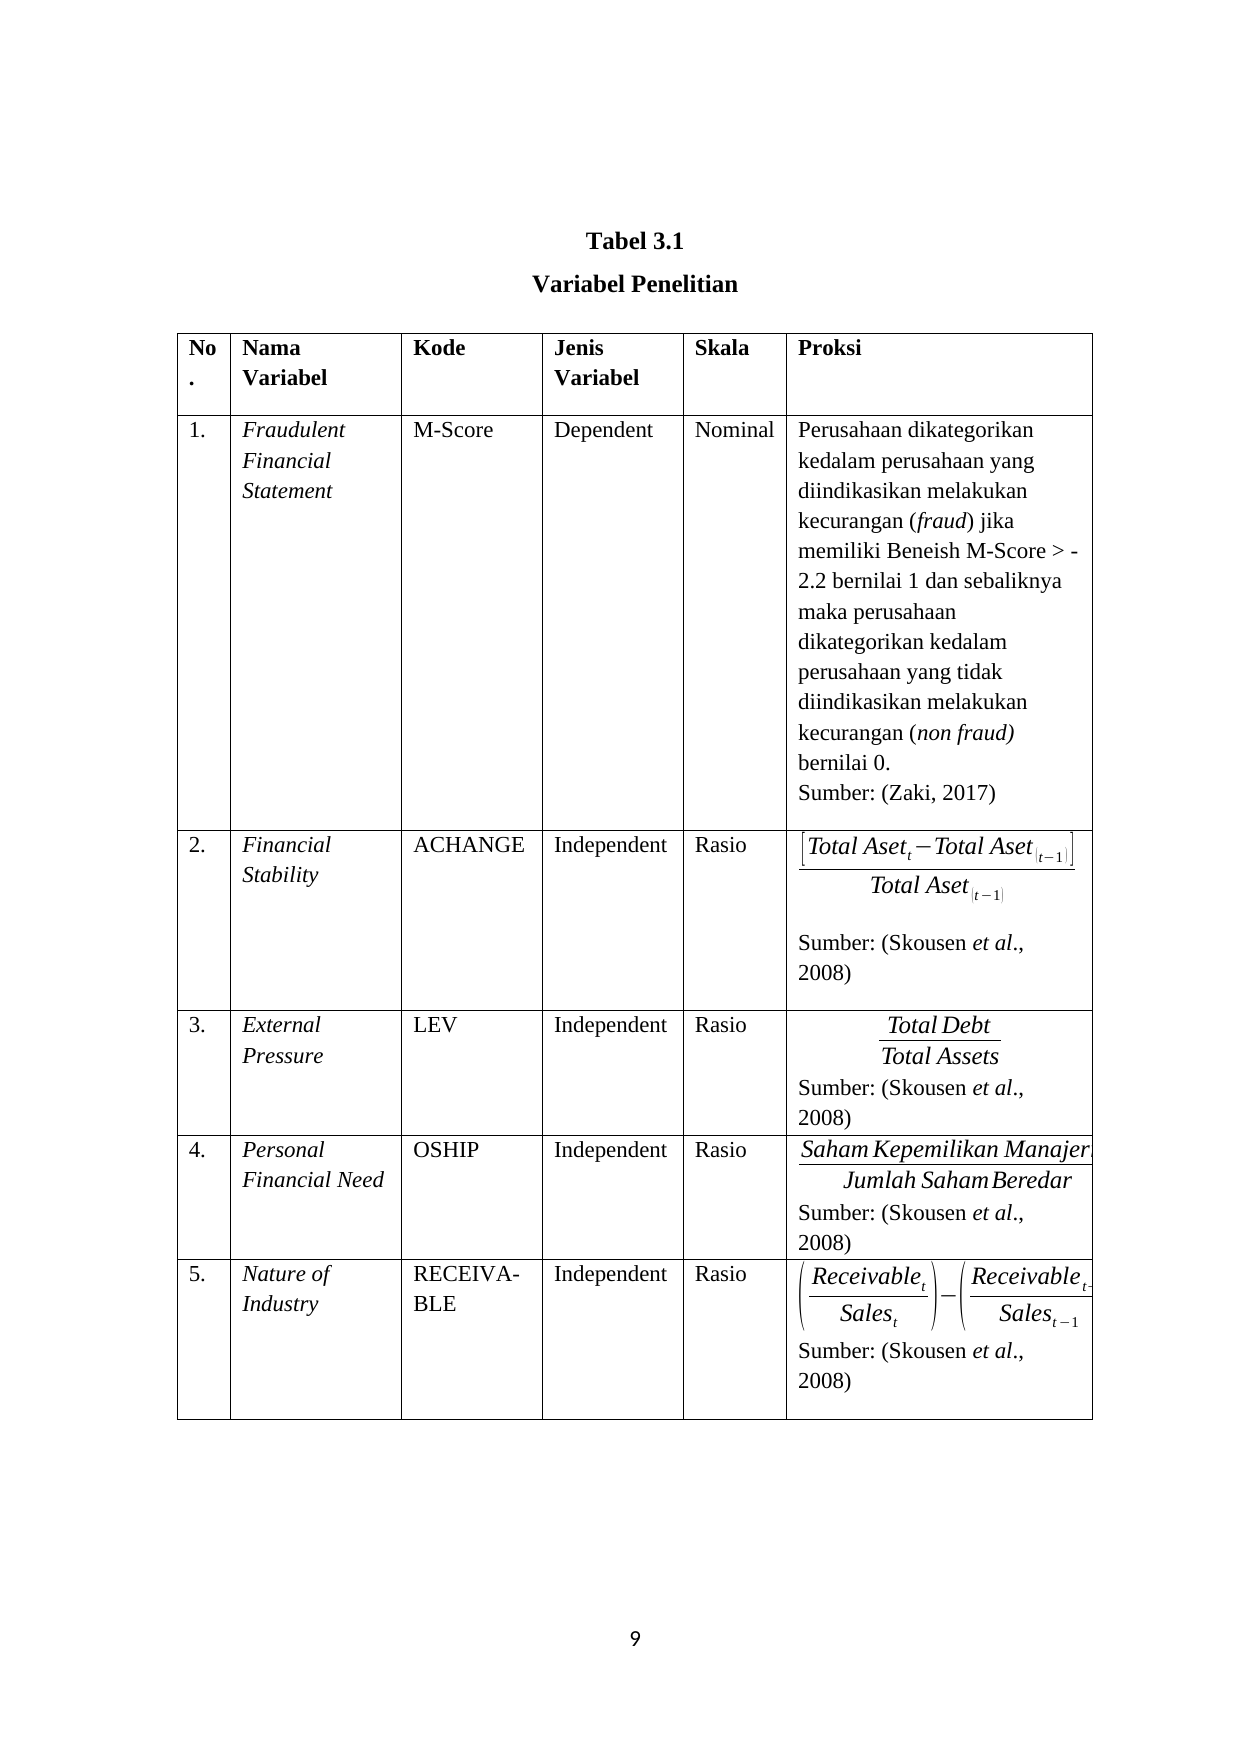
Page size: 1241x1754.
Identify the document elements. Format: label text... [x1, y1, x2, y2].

table_cell Fraudulent Financial Statement [231, 416, 401, 830]
list Tabel 3.1 [177, 226, 1092, 255]
table_cell ACHANGE [402, 831, 542, 1010]
table_cell Independent [543, 1011, 683, 1135]
table_cell Rasio [684, 1136, 786, 1259]
table_cell RECEIVA-BLE [402, 1260, 542, 1418]
table_header Proksi [787, 334, 1092, 415]
table_cell 1. [178, 416, 230, 830]
table_cell Dependent [543, 416, 683, 830]
table_cell Financial Stability [231, 831, 401, 1010]
table_cell External Pressure [231, 1011, 401, 1135]
table_cell Nature of Industry [231, 1260, 401, 1418]
table_cell 4. [178, 1136, 230, 1259]
table_cell Independent [543, 1260, 683, 1418]
table_cell Rasio [684, 1260, 786, 1418]
table_header Nama Variabel [231, 334, 401, 415]
table_cell 3. [178, 1011, 230, 1135]
table_cell Sumber: (Skousen et al., 2008) [787, 1011, 1092, 1135]
table_cell Sumber: (Skousen et al., 2008) [787, 831, 1092, 1010]
table_header Kode [402, 334, 542, 415]
table_cell Independent [543, 831, 683, 1010]
table_cell LEV [402, 1011, 542, 1135]
table_cell 2. [178, 831, 230, 1010]
table_cell Personal Financial Need [231, 1136, 401, 1259]
table_cell Nominal [684, 416, 786, 830]
table_cell Sumber: (Skousen et al., 2008) [787, 1260, 1092, 1418]
table_cell Sumber: (Skousen et al., 2008) [787, 1136, 1092, 1259]
table_header No. [178, 334, 230, 415]
list Variabel Penelitian [177, 269, 1092, 298]
table_cell M-Score [402, 416, 542, 830]
table_cell OSHIP [402, 1136, 542, 1259]
table_cell Rasio [684, 1011, 786, 1135]
table_cell Perusahaan dikategorikan kedalam perusahaan yang diindikasikan melakukan kecurangan (fraud) jika memiliki Beneish M-Score > -2.2 bernilai 1 dan sebaliknya maka perusahaan dikategorikan kedalam perusahaan yang tidak diindikasikan melakukan kecurangan (non fraud) bernilai 0. Sumber: (Zaki, 2017) [787, 416, 1092, 830]
table_cell Rasio [684, 831, 786, 1010]
table_cell Independent [543, 1136, 683, 1259]
table_header Jenis Variabel [543, 334, 683, 415]
table_header Skala [684, 334, 786, 415]
table_cell 5. [178, 1260, 230, 1418]
